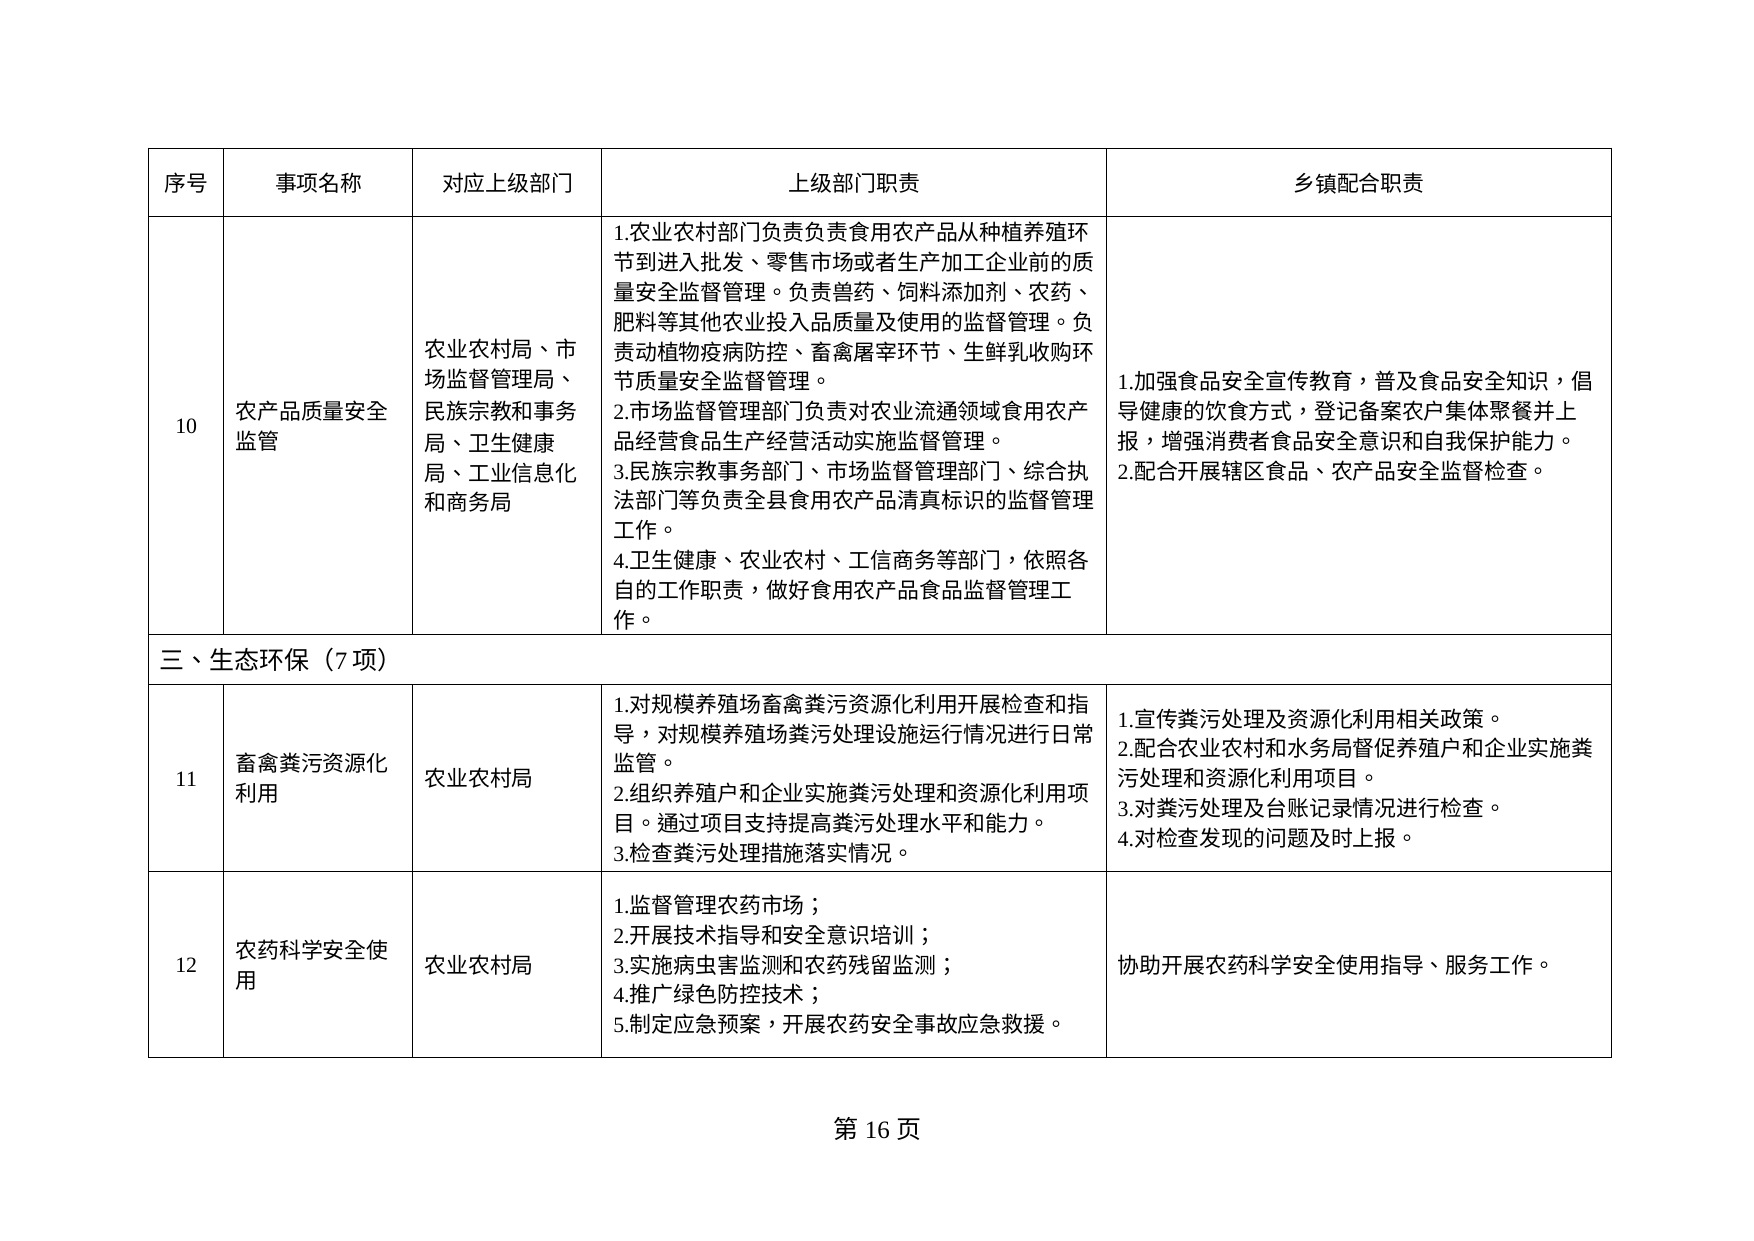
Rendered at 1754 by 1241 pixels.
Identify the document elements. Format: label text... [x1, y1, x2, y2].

table_cell 12 [149, 872, 223, 1057]
table_header 乡镇配合职责 [1107, 149, 1611, 216]
table_cell 农药科学安全使用 [224, 872, 412, 1057]
table_cell 农业农村局 [413, 872, 601, 1057]
table_cell 10 [149, 217, 223, 634]
table_cell 1.监督管理农药市场； 2.开展技术指导和安全意识培训； 3.实施病虫害监测和农药残留监测； 4.推广绿色防控技术； 5.制定应急预案，开展农药安全事故应急救援。 [602, 872, 1106, 1057]
table_cell 1.宣传粪污处理及资源化利用相关政策。 2.配合农业农村和水务局督促养殖户和企业实施粪污处理和资源化利用项目。 3.对粪污处理及台账记录情况进行检查。 4.对检查发现的问题及时上报。 [1107, 685, 1611, 871]
table_cell 三、生态环保（7项） [149, 635, 1611, 684]
table_cell 农业农村局 [413, 685, 601, 871]
table_cell 农业农村局、市场监督管理局、民族宗教和事务局、卫生健康局、工业信息化和商务局 [413, 217, 601, 634]
table_cell 1.加强食品安全宣传教育，普及食品安全知识，倡导健康的饮食方式，登记备案农户集体聚餐并上报，增强消费者食品安全意识和自我保护能力。 2.配合开展辖区食品、农产品安全监督检查。 [1107, 217, 1611, 634]
table_cell 11 [149, 685, 223, 871]
table_cell 1.对规模养殖场畜禽粪污资源化利用开展检查和指导，对规模养殖场粪污处理设施运行情况进行日常监管。 2.组织养殖户和企业实施粪污处理和资源化利用项目。通过项目支持提高粪污处理水平和能力。 3.检查粪污处理措施落实情况。 [602, 685, 1106, 871]
table_header 事项名称 [224, 149, 412, 216]
table_header 上级部门职责 [602, 149, 1106, 216]
table_cell 协助开展农药科学安全使用指导、服务工作。 [1107, 872, 1611, 1057]
table_cell 1.农业农村部门负责负责食用农产品从种植养殖环节到进入批发、零售市场或者生产加工企业前的质量安全监督管理。负责兽药、饲料添加剂、农药、肥料等其他农业投入品质量及使用的监督管理。负责动植物疫病防控、畜禽屠宰环节、生鲜乳收购环节质量安全监督管理。 2.市场监督管理部门负责对农业流通领域食用农产品经营食品生产经营活动实施监督管理。 3.民族宗教事务部门、市场监督管理部门、综合执法部门等负责全县食用农产品清真标识的监督管理工作。 4.卫生健康、农业农村、工信商务等部门，依照各自的工作职责，做好食用农产品食品监督管理工作。 [602, 217, 1106, 634]
table_cell 农产品质量安全监管 [224, 217, 412, 634]
table_cell 畜禽粪污资源化利用 [224, 685, 412, 871]
table_header 序号 [149, 149, 223, 216]
table_header 对应上级部门 [413, 149, 601, 216]
